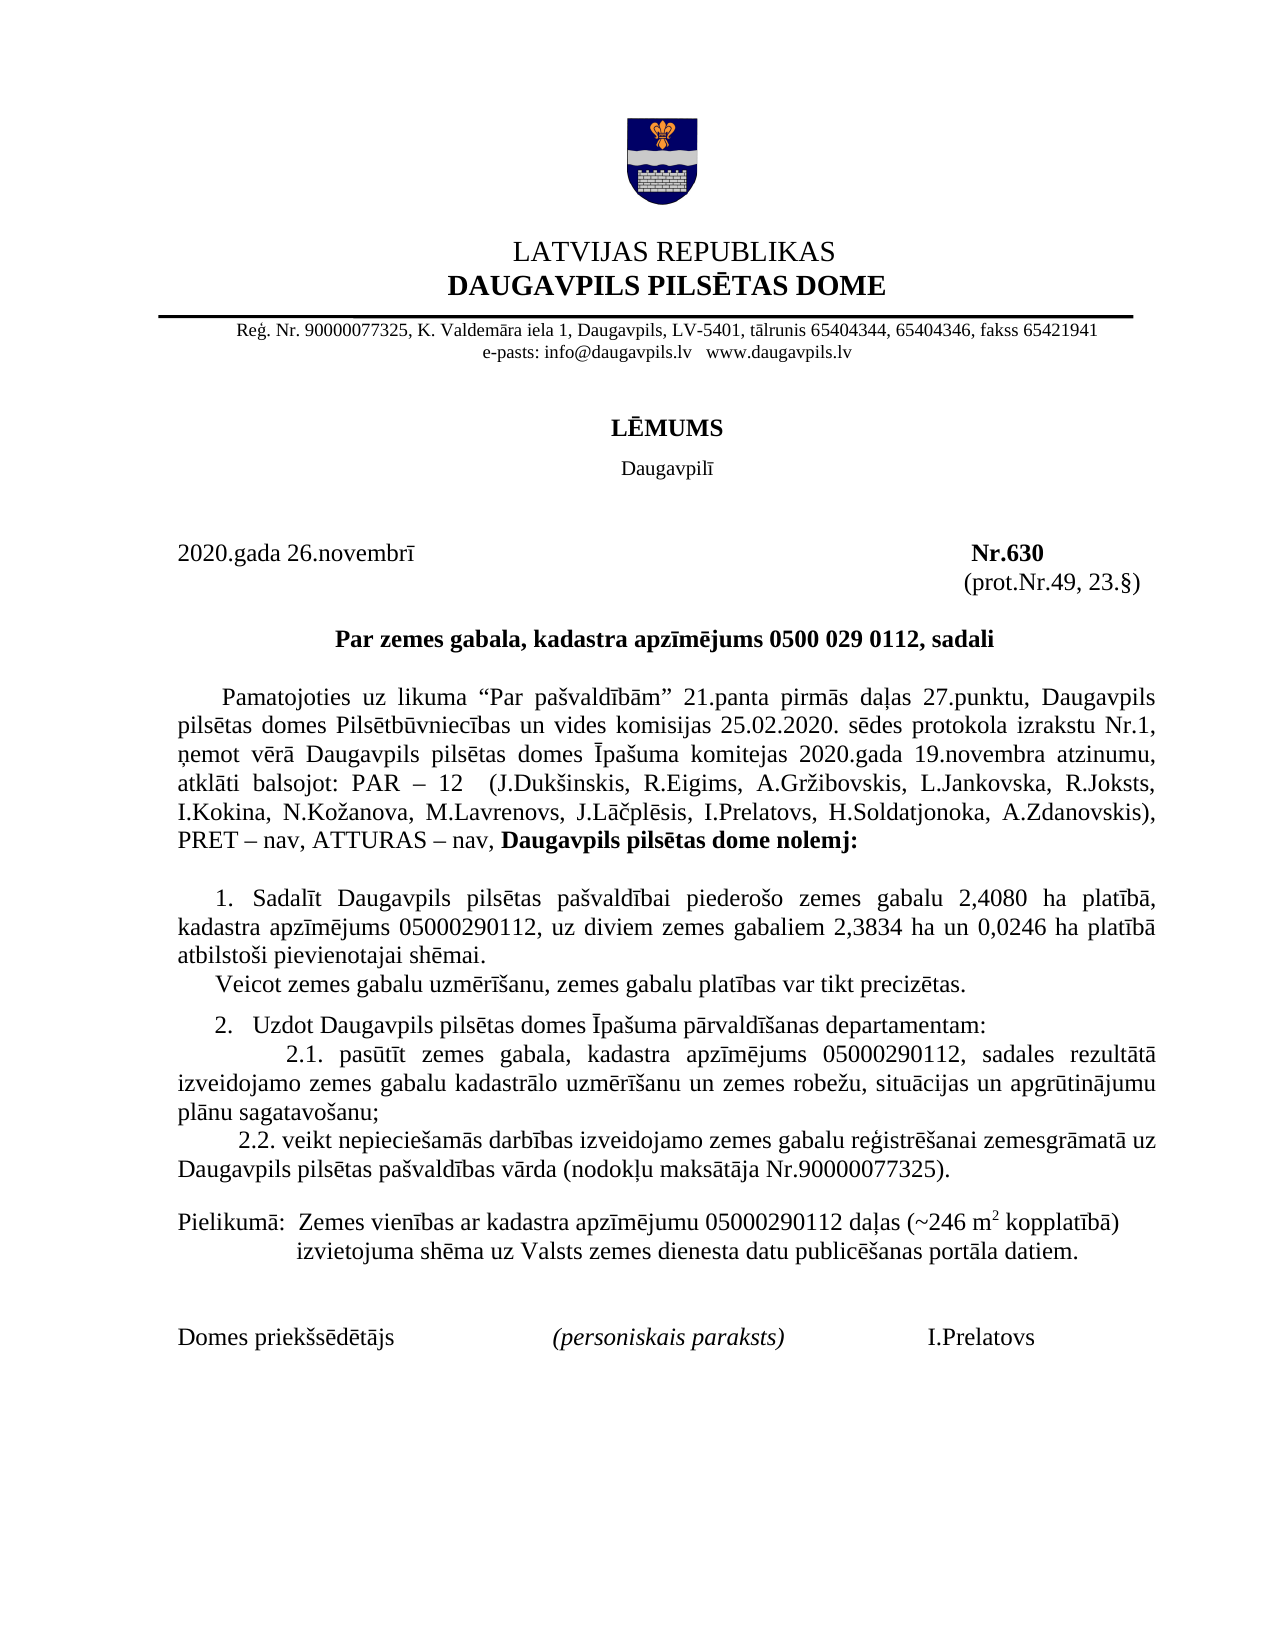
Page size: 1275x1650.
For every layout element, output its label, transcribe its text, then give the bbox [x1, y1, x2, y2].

text LĒMUMS [177, 413, 1157, 441]
text (prot.Nr.49, 23.§) [177, 567, 1157, 595]
text 2.1. pasūtīt zemes gabala, kadastra apzīmējums 05000290112, sadales rezultātā izveidojamo zemes gabalu kadastrālo uzmērīšanu un zemes robežu, situācijas un apgrūtinājumu plānu sagatavošanu; [177, 1039, 1157, 1125]
text 2.2. veikt nepieciešamās darbības izveidojamo zemes gabalu reģistrēšanai zemesgrāmatā uz Daugavpils pilsētas pašvaldības vārda (nodokļu maksātāja Nr.90000077325). [177, 1125, 1157, 1183]
text Veicot zemes gabalu uzmērīšanu, zemes gabalu platības var tikt precizētas. [177, 969, 1157, 998]
text izvietojuma shēma uz Valsts zemes dienesta datu publicēšanas portāla datiem. [177, 1236, 1157, 1264]
title DAUGAVPILS PILSĒTAS DOME [177, 268, 1157, 301]
text 2020.gada 26.novembrī Nr.630 [177, 538, 1157, 567]
text Domes priekšsēdētājs (personiskais paraksts) I.Prelatovs [177, 1322, 1157, 1351]
text Daugavpilī [177, 456, 1157, 480]
text Reģ. Nr. 90000077325, K. Valdemāra iela 1, Daugavpils, LV-5401, tālrunis 65404344, 65404346, fakss 65421941 [177, 301, 1157, 341]
text Par zemes gabala, kadastra apzīmējums 0500 029 0112, sadali [177, 624, 1152, 653]
list Sadalīt Daugavpils pilsētas pašvaldībai piederošo zemes gabalu 2,4080 ha platībā, kadastra apzīmējums 05000290112, uz diviem zemes gabaliem 2,3834 ha un 0,0246 ha platībā atbilstoši pievienotajai shēmai. [177, 883, 1157, 969]
text Pielikumā: Zemes vienības ar kadastra apzīmējumu 05000290112 daļas (~246 m2 kopplatībā) [177, 1207, 1157, 1236]
text Pamatojoties uz likuma “Par pašvaldībām” 21.panta pirmās daļas 27.punktu, Daugavpils pilsētas domes Pilsētbūvniecības un vides komisijas 25.02.2020. sēdes protokola izrakstu Nr.1, ņemot vērā Daugavpils pilsētas domes Īpašuma komitejas 2020.gada 19.novembra atzinumu, atklāti balsojot: PAR – 12 (J.Dukšinskis, R.Eigims, A.Gržibovskis, L.Jankovska, R.Joksts, I.Kokina, N.Kožanova, M.Lavrenovs, J.Lāčplēsis, I.Prelatovs, H.Soldatjonoka, A.Zdanovskis), PRET – nav, ATTURAS – nav, Daugavpils pilsētas dome nolemj: [177, 682, 1157, 854]
title LATVIJAS REPUBLIKAS [177, 234, 1157, 268]
list Uzdot Daugavpils pilsētas domes Īpašuma pārvaldīšanas departamentam: [177, 1010, 1157, 1039]
text e-pasts: www.daugavpils.lv [177, 341, 1157, 362]
